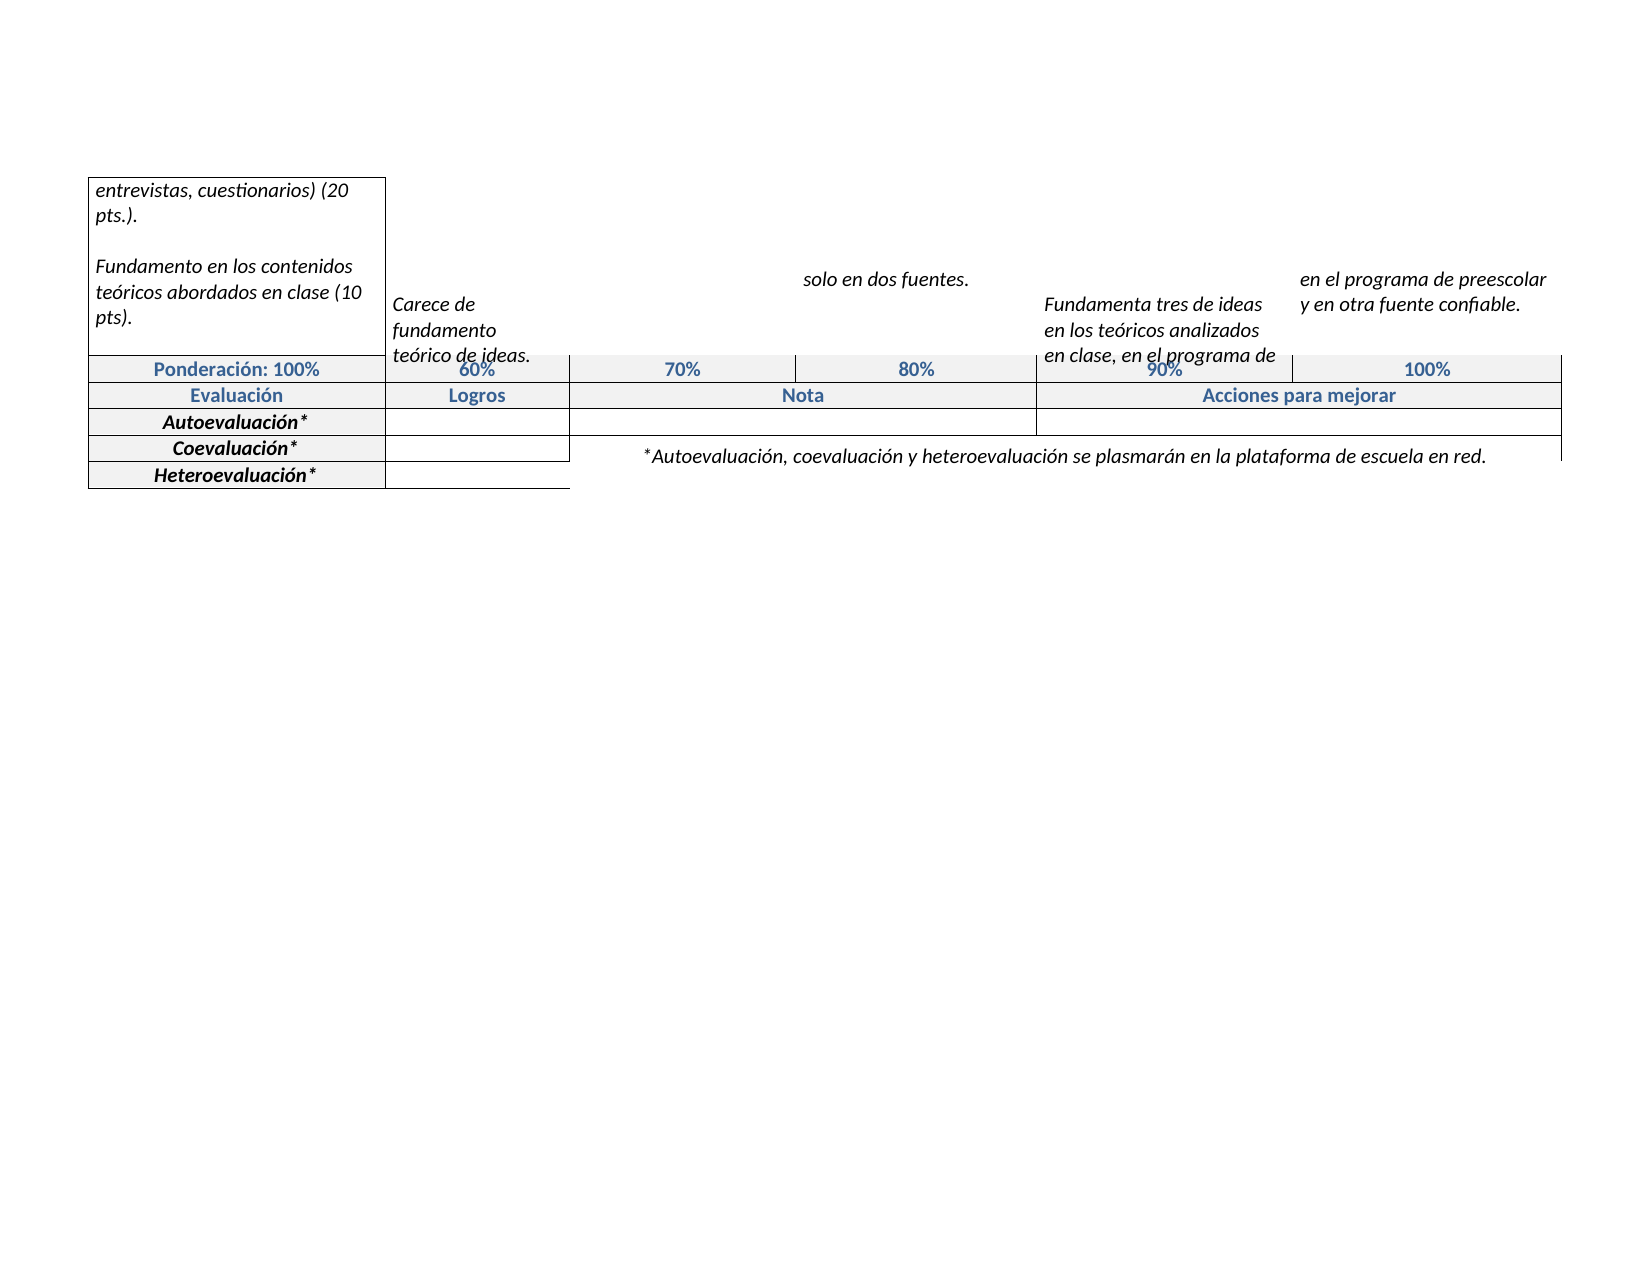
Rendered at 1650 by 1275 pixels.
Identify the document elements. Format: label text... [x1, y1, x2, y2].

table_cell *Autoevaluación, coevaluación y heteroevaluación se plasmarán en la plataforma de escuela en red. [569, 436, 1562, 487]
table_cell Acciones para mejorar [1037, 383, 1561, 408]
table_cell 100% [1293, 355, 1561, 382]
table_cell 70% [570, 355, 795, 382]
table_cell Nota [570, 383, 1036, 408]
table_cell [796, 409, 1036, 434]
table_cell Logros [386, 383, 569, 408]
table_cell Coevaluación* [89, 436, 385, 461]
table_cell Evaluación [89, 383, 385, 408]
table_cell [386, 409, 569, 434]
table_cell [386, 436, 569, 461]
table_cell 80% [796, 355, 1036, 382]
table_cell Ponderación: 100% [89, 356, 385, 382]
table_cell [1278, 409, 1561, 434]
table_cell 90% [1037, 355, 1292, 382]
table_cell Autoevaluación* [89, 409, 385, 434]
table_cell [386, 462, 569, 487]
table_cell Heteroevaluación* [89, 462, 385, 487]
table_cell 60% [386, 355, 569, 382]
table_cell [89, 178, 385, 355]
table_cell [1037, 409, 1278, 434]
table_cell [570, 409, 796, 434]
